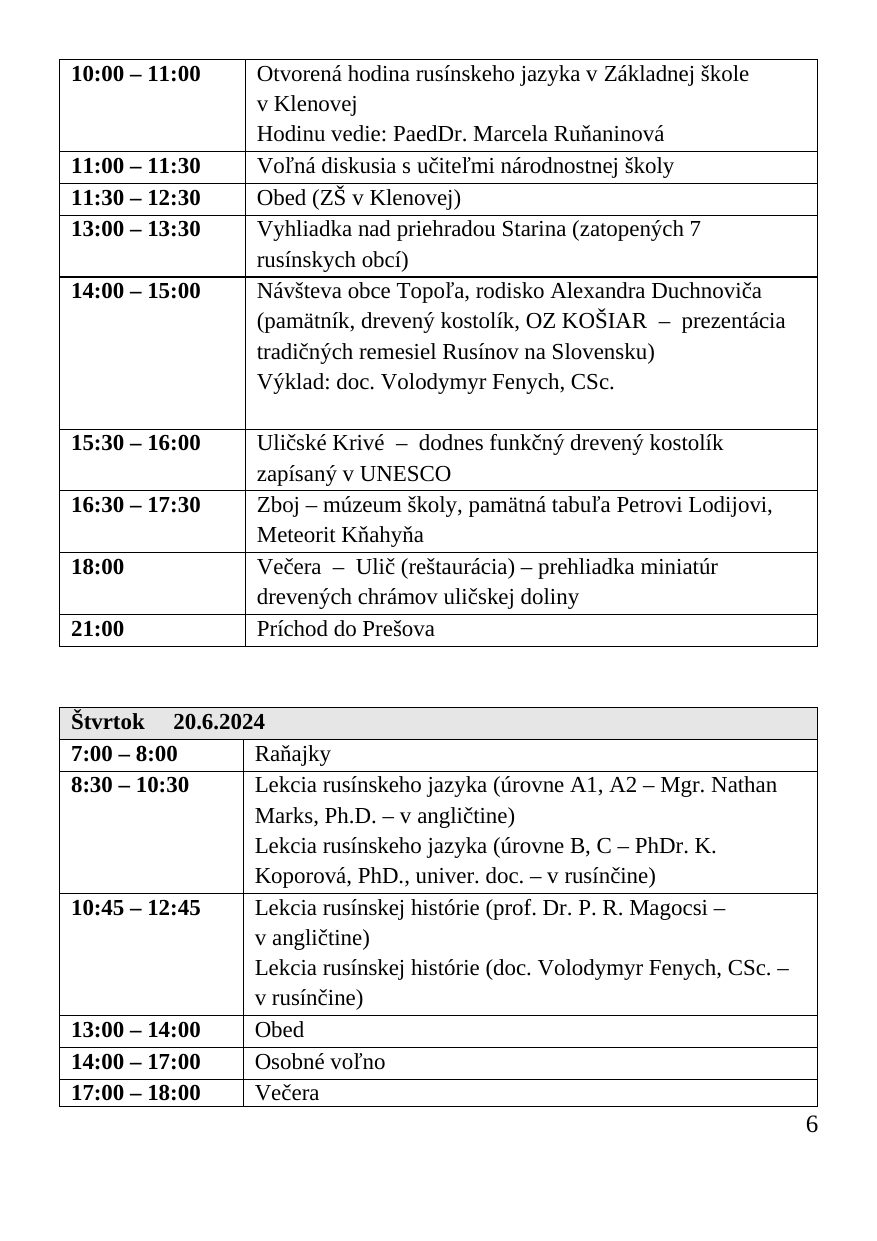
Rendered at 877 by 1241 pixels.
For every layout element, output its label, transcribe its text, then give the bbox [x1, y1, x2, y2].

table_cell 21:00 [60, 615, 245, 646]
table_cell 17:00 – 18:00 [60, 1080, 243, 1106]
table_cell Príchod do Prešova [246, 615, 817, 646]
table_cell Voľná diskusia s učiteľmi národnostnej školy [246, 152, 817, 183]
table_cell Obed [244, 1016, 817, 1047]
table_cell 11:30 – 12:30 [60, 184, 245, 214]
table_cell 7:00 – 8:00 [60, 740, 243, 771]
table_cell 15:30 – 16:00 [60, 430, 245, 490]
table_cell Otvorená hodina rusínskeho jazyka v Základnej škole v Klenovej Hodinu vedie: PaedDr. Marcela Ruňaninová [246, 60, 817, 151]
table_header Štvrtok 20.6.2024 [60, 708, 817, 739]
table_cell 18:00 [60, 553, 245, 614]
table_cell 16:30 – 17:30 [60, 491, 245, 552]
table_cell 10:45 – 12:45 [60, 894, 243, 1015]
table_cell Obed (ZŠ v Klenovej) [246, 184, 817, 214]
table_cell 8:30 – 10:30 [60, 772, 243, 893]
table_cell Večera – Ulič (reštaurácia) – prehliadka miniatúr drevených chrámov uličskej doliny [246, 553, 817, 614]
table_cell Uličské Krivé – dodnes funkčný drevený kostolík zapísaný v UNESCO [246, 430, 817, 490]
table_cell 13:00 – 13:30 [60, 216, 245, 276]
table_cell Vyhliadka nad priehradou Starina (zatopených 7 rusínskych obcí) [246, 216, 817, 276]
table_cell 13:00 – 14:00 [60, 1016, 243, 1047]
table_cell Osobné voľno [244, 1048, 817, 1078]
table_cell 14:00 – 15:00 [60, 278, 245, 428]
table_cell Večera [244, 1080, 817, 1106]
table_cell Raňajky [244, 740, 817, 771]
table_cell Návšteva obce Topoľa, rodisko Alexandra Duchnoviča (pamätník, drevený kostolík, OZ KOŠIAR – prezentácia tradičných remesiel Rusínov na Slovensku) Výklad: doc. Volodymyr Fenych, CSc. [246, 278, 817, 428]
table_cell 11:00 – 11:30 [60, 152, 245, 183]
table_cell 10:00 – 11:00 [60, 60, 245, 151]
table_cell 14:00 – 17:00 [60, 1048, 243, 1078]
table_cell Zboj – múzeum školy, pamätná tabuľa Petrovi Lodijovi, Meteorit Kňahyňa [246, 491, 817, 552]
table_cell Lekcia rusínskej histórie (prof. Dr. P. R. Magocsi – v angličtine) Lekcia rusínskej histórie (doc. Volodymyr Fenych, CSc. – v rusínčine) [244, 894, 817, 1015]
